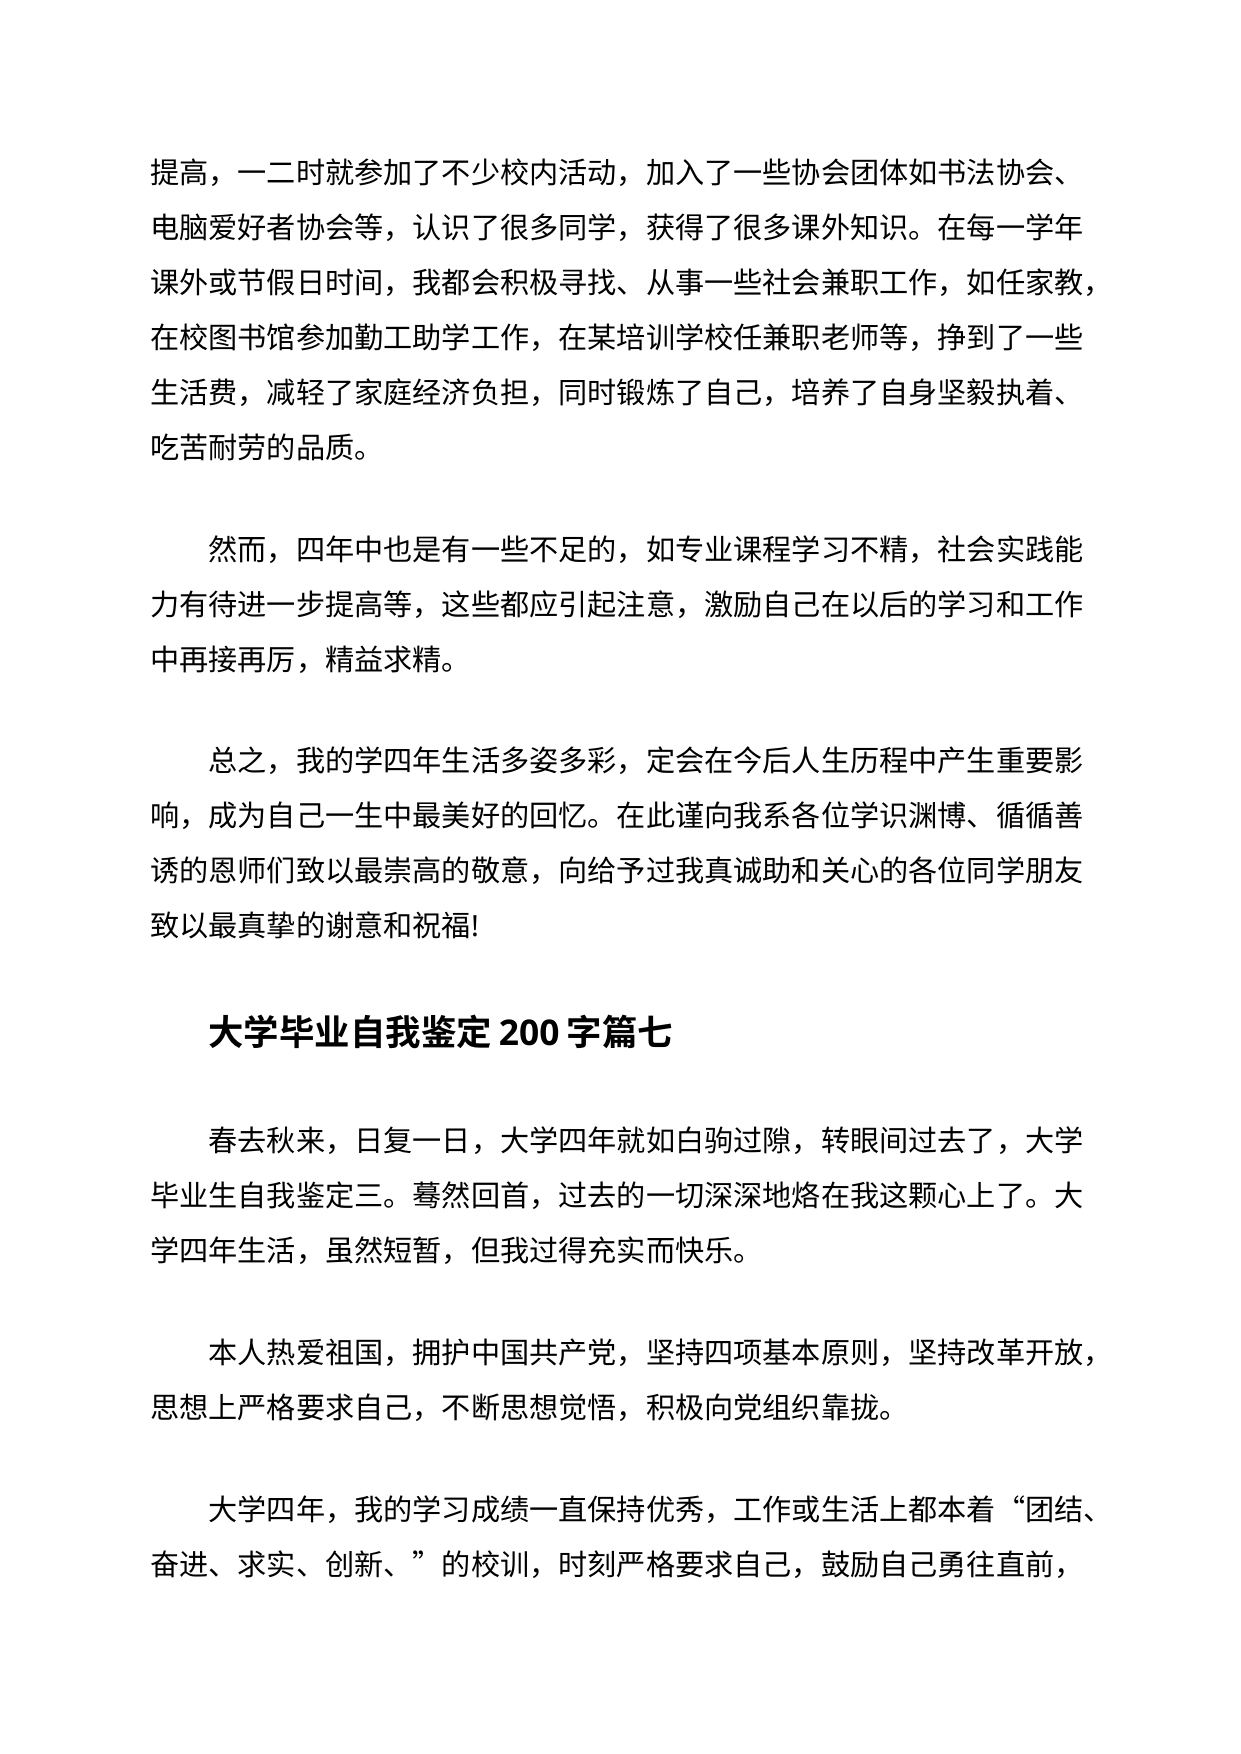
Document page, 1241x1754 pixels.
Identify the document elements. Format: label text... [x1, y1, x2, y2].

text 然而，四年中也是有一些不足的，如专业课程学习不精，社会实践能力有待进一步提高等，这些都应引起注意，激励自己在以后的学习和工作中再接再厉，精益求精。 [150, 526, 1090, 678]
text 本人热爱祖国，拥护中国共产党，坚持四项基本原则，坚持改革开放，思想上严格要求自己，不断思想觉悟，积极向党组织靠拢。 [150, 1329, 1090, 1427]
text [150, 1486, 1090, 1583]
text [150, 150, 1090, 467]
text 大学毕业自我鉴定200字篇七 [150, 1004, 1090, 1056]
text 总之，我的学四年生活多姿多彩，定会在今后人生历程中产生重要影响，成为自己一生中最美好的回忆。在此谨向我系各位学识渊博、循循善诱的恩师们致以最崇高的敬意，向给予过我真诚助和关心的各位同学朋友致以最真挚的谢意和祝福! [150, 738, 1090, 945]
text 春去秋来，日复一日，大学四年就如白驹过隙，转眼间过去了，大学毕业生自我鉴定三。蓦然回首，过去的一切深深地烙在我这颗心上了。大学四年生活，虽然短暂，但我过得充实而快乐。 [150, 1118, 1090, 1270]
